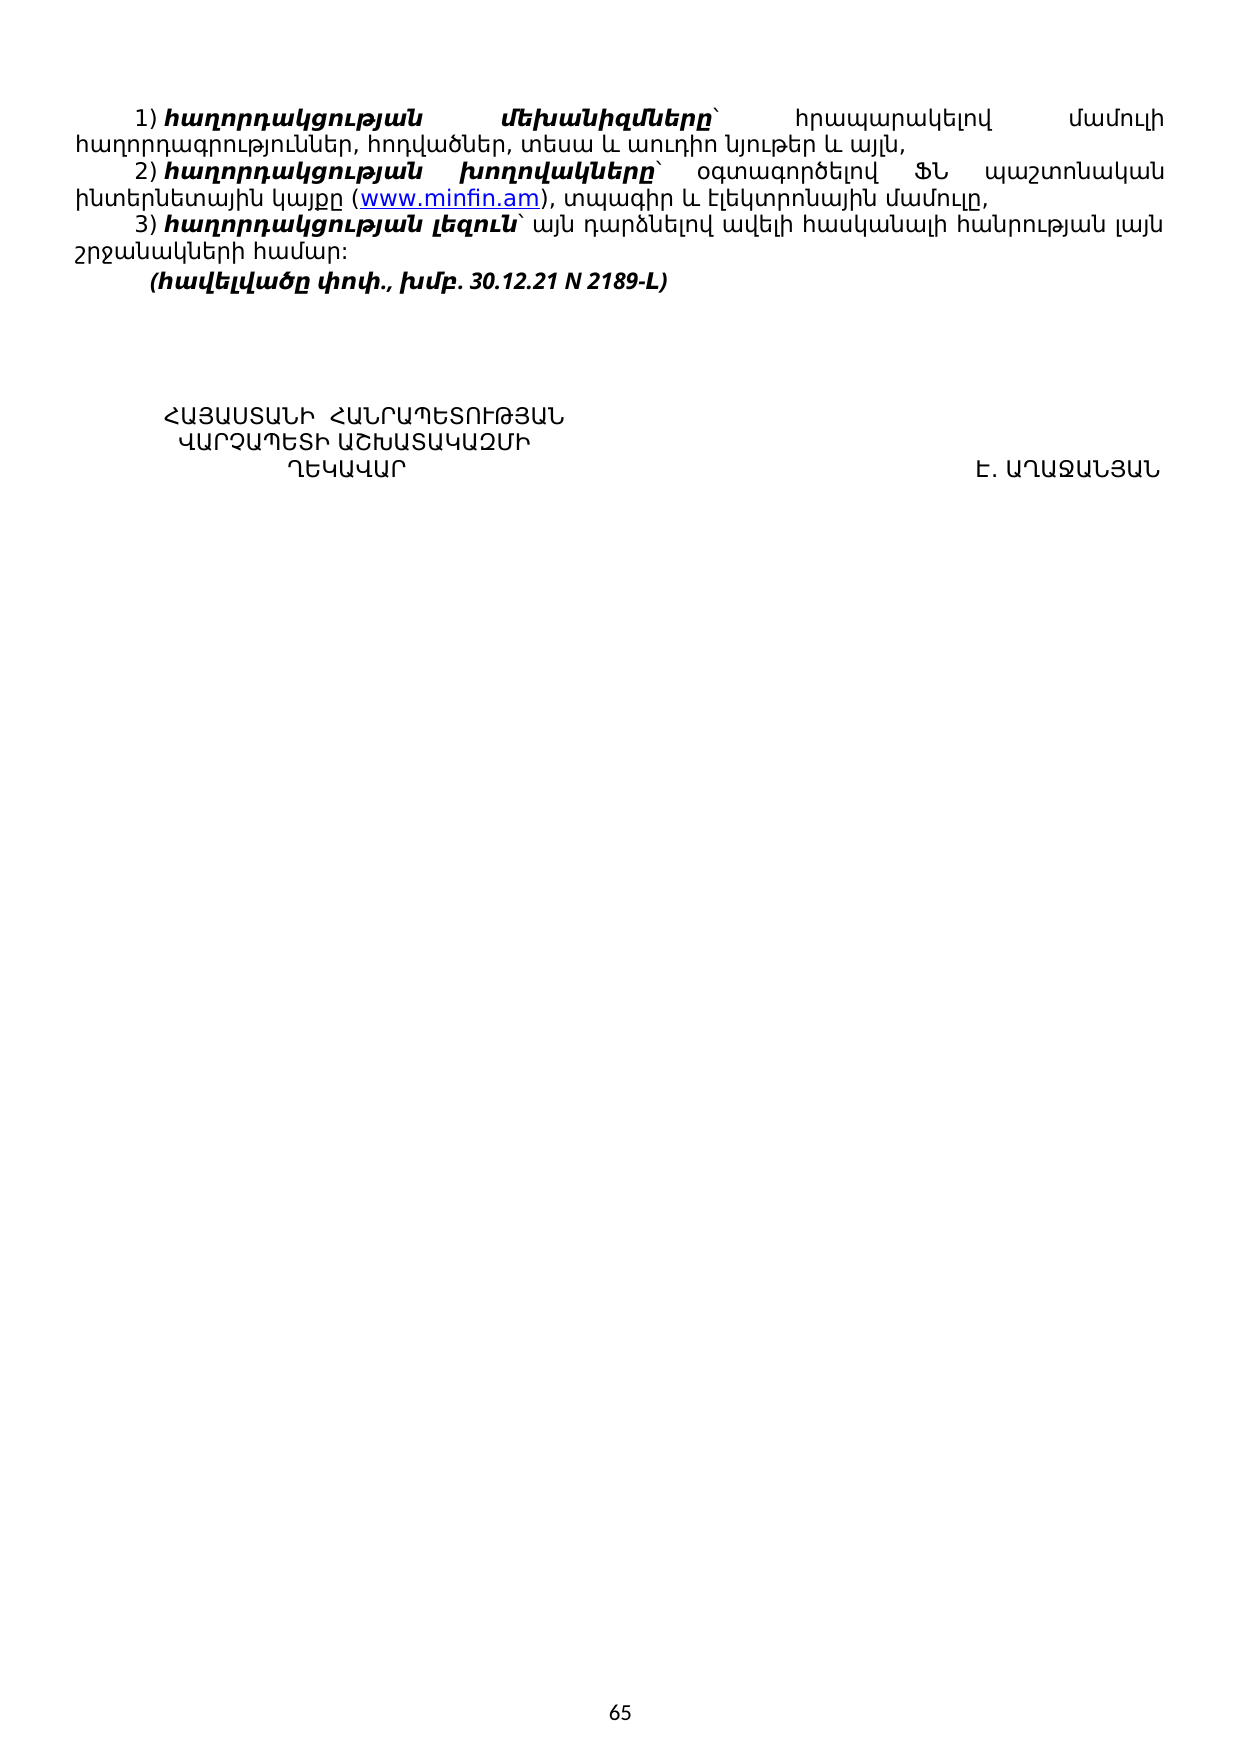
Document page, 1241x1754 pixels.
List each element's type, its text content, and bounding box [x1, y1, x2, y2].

text ՎԱՐՉԱՊԵՏԻ ԱՇԽԱՏԱԿԱԶՄԻ [75, 429, 1165, 456]
list (հավելվածը փոփ., խմբ. 30.12.21 N 2189-Լ) [134, 265, 1165, 296]
list հաղորդակցության մեխանիզմները՝ հրապարակելով մամուլի հաղորդագրություններ, հոդվածներ, տեսա և աուդիո նյութեր և այլն, [75, 105, 1165, 158]
text ՀԱՅԱՍՏԱՆԻ ՀԱՆՐԱՊԵՏՈՒԹՅԱՆ [75, 403, 1165, 429]
list հաղորդակցության լեզուն՝ այն դարձնելով ավելի հասկանալի հանրության լայն շրջանակների համար: [75, 212, 1165, 265]
list հաղորդակցության խողովակները՝ օգտագործելով ՖՆ պաշտոնական ինտերնետային կայքը (www.minfin.am), տպագիր և էլեկտրոնային մամուլը, [75, 158, 1165, 212]
text ՂԵԿԱՎԱՐ Է. ԱՂԱՋԱՆՅԱՆ [75, 456, 1165, 483]
